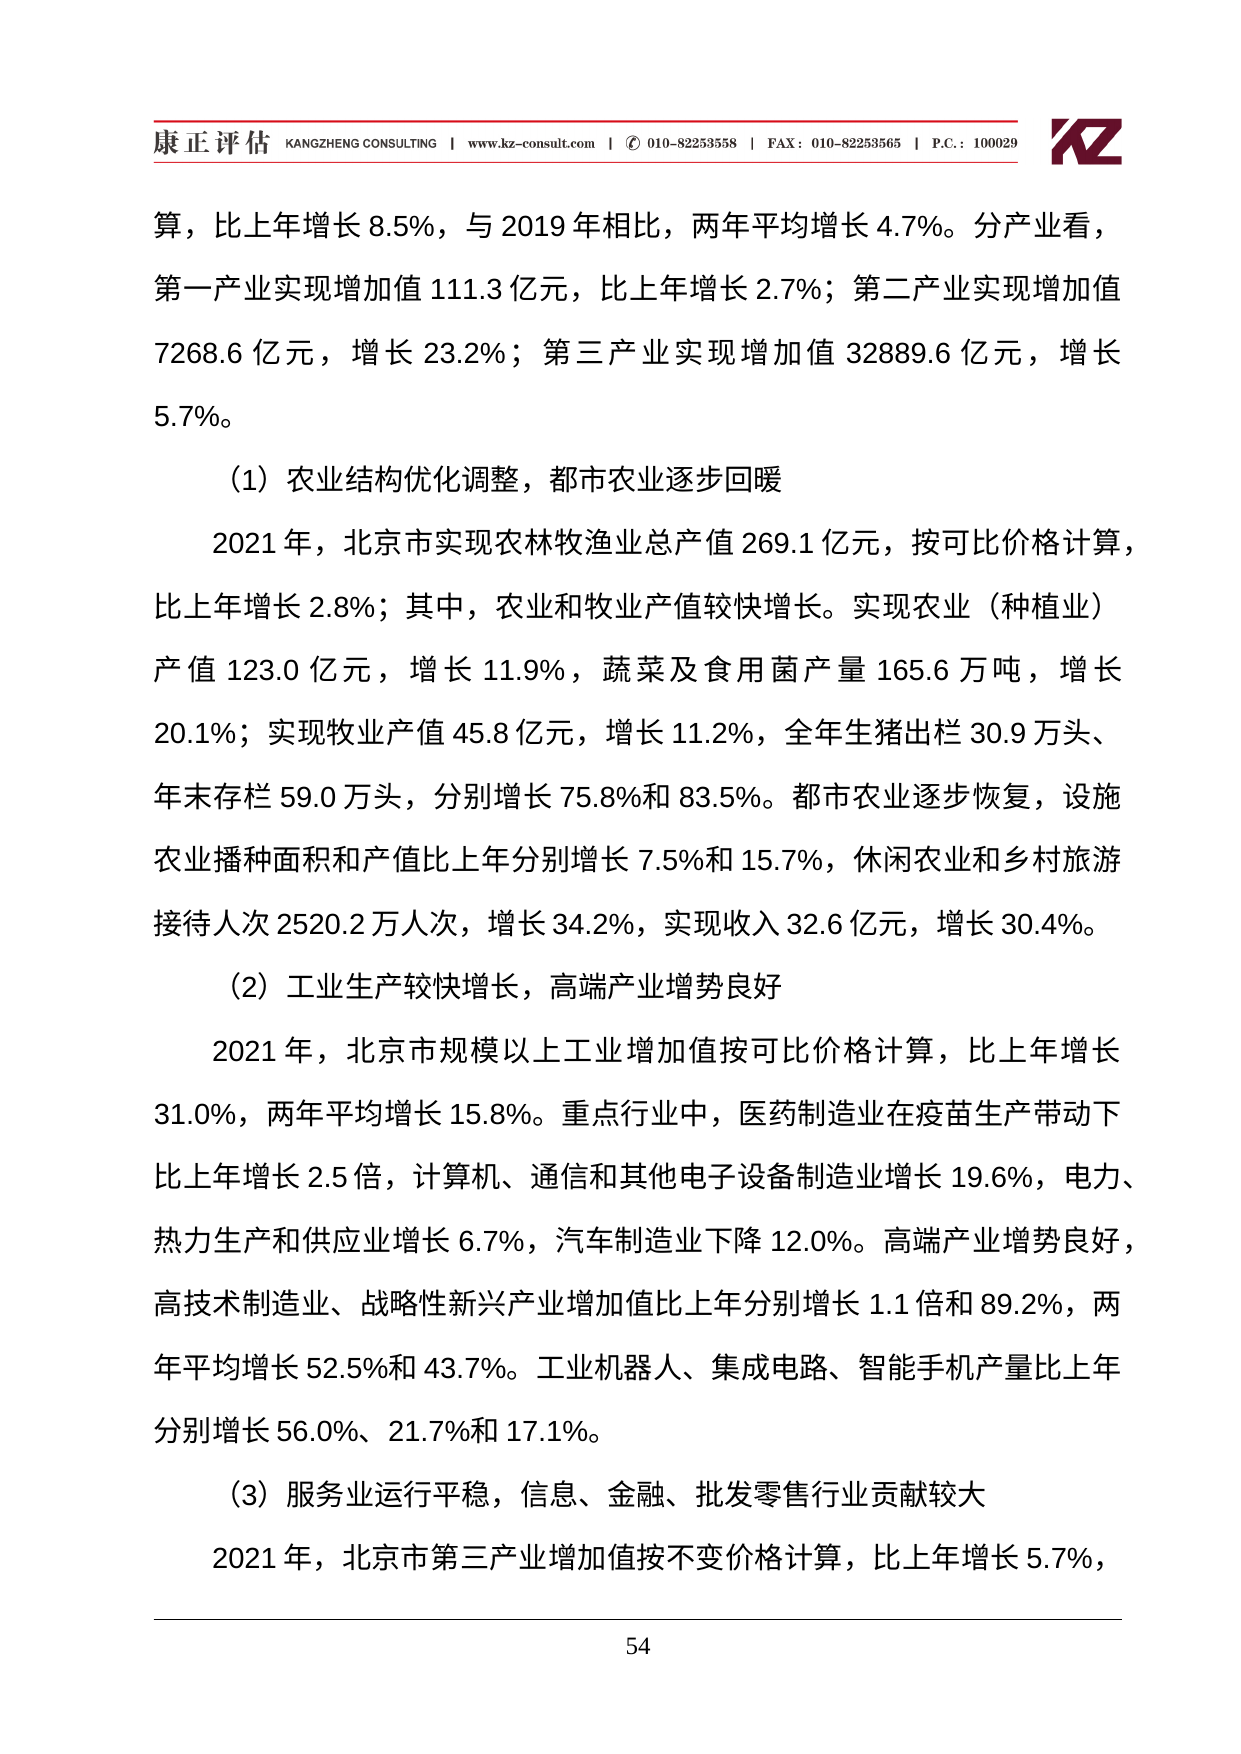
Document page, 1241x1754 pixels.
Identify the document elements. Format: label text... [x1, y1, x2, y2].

text 2021年，北京市实现农林牧渔业总产值269.1亿元，按可比价格计算，比上年增长2.8%；其中，农业和牧业产值较快增长。实现农业（种植业）产值123.0亿元，增长11.9%，蔬菜及食用菌产量165.6万吨，增长20.1%；实现牧业产值45.8亿元，增长11.2%，全年生猪出栏30.9万头、年末存栏59.0万头，分别增长75.8%和83.5%。都市农业逐步恢复，设施农业播种面积和产值比上年分别增长7.5%和15.7%，休闲农业和乡村旅游接待人次2520.2万人次，增长34.2%，实现收入32.6亿元，增长30.4%。 [153, 520, 1122, 943]
text （1）农业结构优化调整，都市农业逐步回暖 [153, 456, 1122, 498]
text （3）服务业运行平稳，信息、金融、批发零售行业贡献较大 [153, 1471, 1122, 1513]
text 2021年，北京市规模以上工业增加值按可比价格计算，比上年增长31.0%，两年平均增长15.8%。重点行业中，医药制造业在疫苗生产带动下比上年增长2.5倍，计算机、通信和其他电子设备制造业增长19.6%，电力、热力生产和供应业增长6.7%，汽车制造业下降12.0%。高端产业增势良好，高技术制造业、战略性新兴产业增加值比上年分别增长1.1倍和89.2%，两年平均增长52.5%和43.7%。工业机器人、集成电路、智能手机产量比上年分别增长56.0%、21.7%和17.1%。 [153, 1027, 1122, 1450]
text （2）工业生产较快增长，高端产业增势良好 [153, 964, 1122, 1006]
picture [153, 118, 1122, 165]
